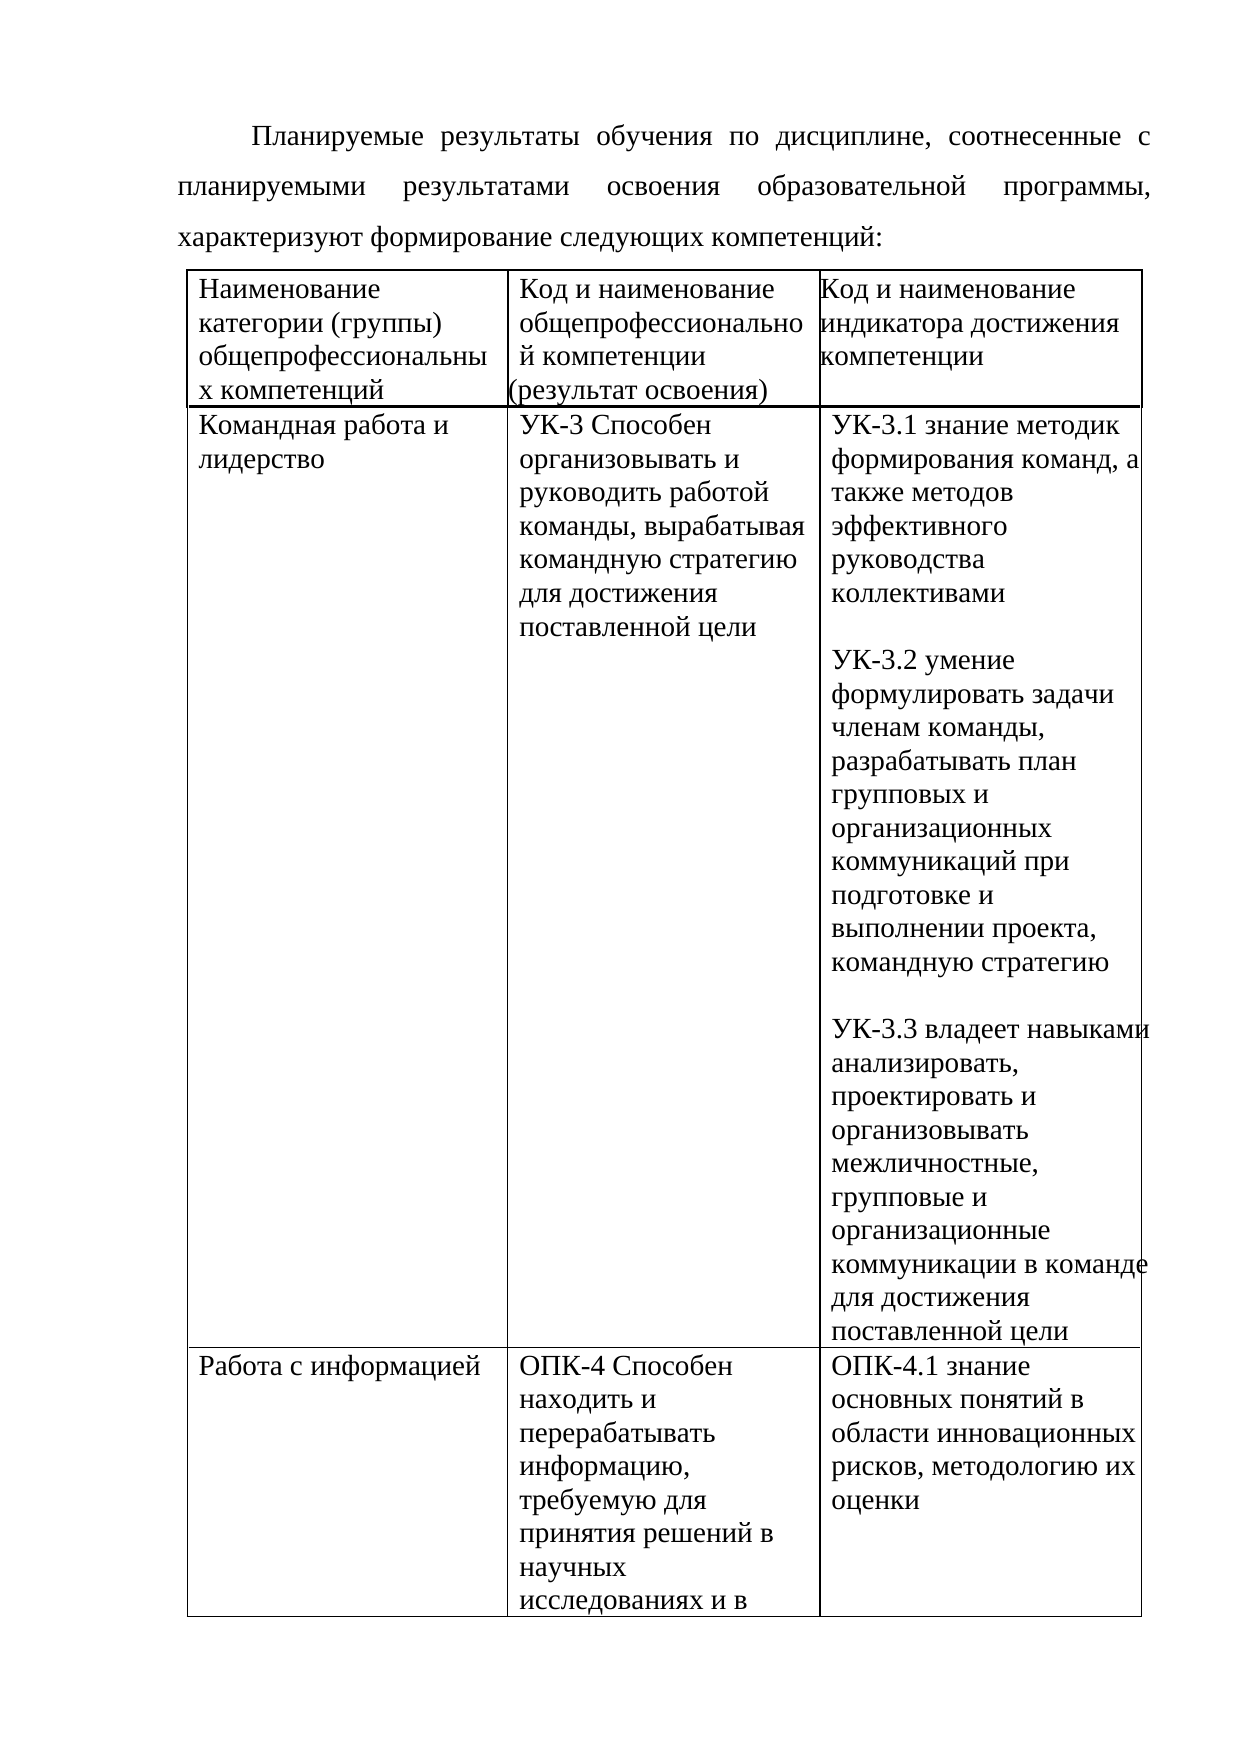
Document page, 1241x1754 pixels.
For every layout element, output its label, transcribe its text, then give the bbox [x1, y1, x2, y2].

table_cell УК-3.1 знание методик формирования команд, а также методов эффективного руководства коллективами УК-3.2 умение формулировать задачи членам команды, разрабатывать план групповых и организационных коммуникаций при подготовке и выполнении проекта, командную стратегию УК-3.3 владеет навыками анализировать, проектировать и организовывать межличностные, групповые и организационные коммуникации в команде для достижения поставленной цели [821, 405, 1141, 1347]
table_cell ОПК-4.1 знание основных понятий в области инновационных рисков, методологию их оценки [821, 1347, 1141, 1616]
table_cell Командная работа и лидерство [188, 406, 507, 1347]
text Планируемые результаты обучения по дисциплине, соотнесенные с планируемыми результатами освоения образовательной программы, характеризуют формирование следующих компетенций: [177, 118, 1152, 252]
table_cell Работа с информацией [188, 1348, 507, 1616]
table_header Наименование категории (группы) общепрофессиональных компетенций [188, 271, 507, 405]
table_cell УК-3 Способен организовывать и руководить работой команды, вырабатывая командную стратегию для достижения поставленной цели [508, 408, 819, 1347]
table_header Код и наименование общепрофессиональной компетенции (результат освоения) [509, 271, 819, 405]
table_header Код и наименование индикатора достижения компетенции [821, 271, 1141, 405]
table_cell ОПК-4 Способен находить и перерабатывать информацию, требуемую для принятия решений в научных исследованиях и в практической технической деятельности [508, 1348, 819, 1616]
